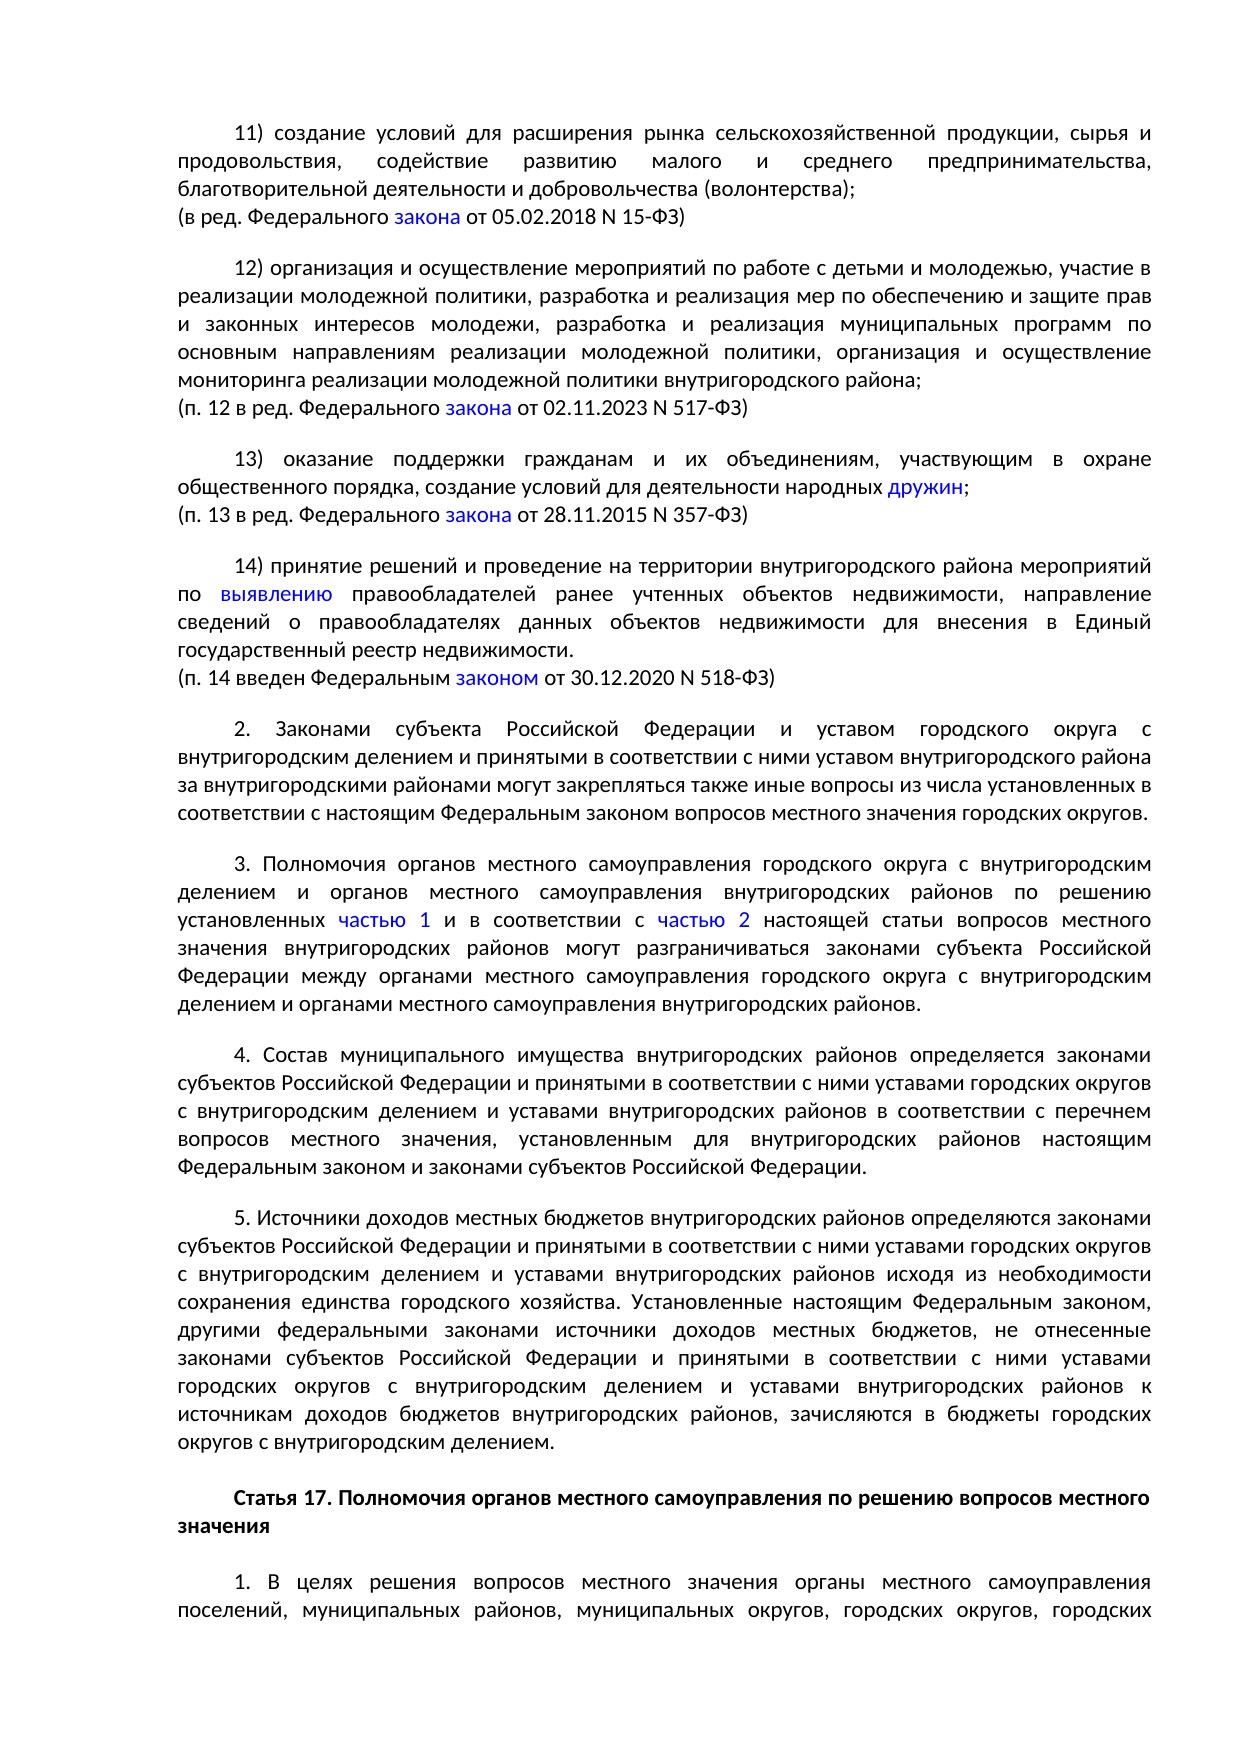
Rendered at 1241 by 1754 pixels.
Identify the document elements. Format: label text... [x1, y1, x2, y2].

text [177, 1567, 1152, 1623]
text (п. 13 в ред. Федерального закона от 28.11.2015 N 357-ФЗ) [177, 500, 1152, 528]
text 14) принятие решений и проведение на территории внутригородского района мероприятий по выявлению правообладателей ранее учтенных объектов недвижимости, направление сведений о правообладателях данных объектов недвижимости для внесения в Единый государственный реестр недвижимости. [177, 551, 1152, 663]
text (в ред. Федерального закона от 05.02.2018 N 15-ФЗ) [177, 202, 1152, 230]
title Статья 17. Полномочия органов местного самоуправления по решению вопросов местного значения [177, 1483, 1152, 1539]
text (п. 14 введен Федеральным законом от 30.12.2020 N 518-ФЗ) [177, 663, 1152, 691]
text 13) оказание поддержки гражданам и их объединениям, участвующим в охране общественного порядка, создание условий для деятельности народных дружин; [177, 444, 1152, 500]
text (п. 12 в ред. Федерального закона от 02.11.2023 N 517-ФЗ) [177, 393, 1152, 421]
text 4. Состав муниципального имущества внутригородских районов определяется законами субъектов Российской Федерации и принятыми в соответствии с ними уставами городских округов с внутригородским делением и уставами внутригородских районов в соответствии с перечнем вопросов местного значения, установленным для внутригородских районов настоящим Федеральным законом и законами субъектов Российской Федерации. [177, 1040, 1152, 1180]
text 11) создание условий для расширения рынка сельскохозяйственной продукции, сырья и продовольствия, содействие развитию малого и среднего предпринимательства, благотворительной деятельности и добровольчества (волонтерства); [177, 118, 1152, 202]
text 12) организация и осуществление мероприятий по работе с детьми и молодежью, участие в реализации молодежной политики, разработка и реализация мер по обеспечению и защите прав и законных интересов молодежи, разработка и реализация муниципальных программ по основным направлениям реализации молодежной политики, организация и осуществление мониторинга реализации молодежной политики внутригородского района; [177, 253, 1152, 393]
text 2. Законами субъекта Российской Федерации и уставом городского округа с внутригородским делением и принятыми в соответствии с ними уставом внутригородского района за внутригородскими районами могут закрепляться также иные вопросы из числа установленных в соответствии с настоящим Федеральным законом вопросов местного значения городских округов. [177, 714, 1152, 826]
text 3. Полномочия органов местного самоуправления городского округа с внутригородским делением и органов местного самоуправления внутригородских районов по решению установленных частью 1 и в соответствии с частью 2 настоящей статьи вопросов местного значения внутригородских районов могут разграничиваться законами субъекта Российской Федерации между органами местного самоуправления городского округа с внутригородским делением и органами местного самоуправления внутригородских районов. [177, 849, 1152, 1017]
text 5. Источники доходов местных бюджетов внутригородских районов определяются законами субъектов Российской Федерации и принятыми в соответствии с ними уставами городских округов с внутригородским делением и уставами внутригородских районов исходя из необходимости сохранения единства городского хозяйства. Установленные настоящим Федеральным законом, другими федеральными законами источники доходов местных бюджетов, не отнесенные законами субъектов Российской Федерации и принятыми в соответствии с ними уставами городских округов с внутригородским делением и уставами внутригородских районов к источникам доходов бюджетов внутригородских районов, зачисляются в бюджеты городских округов с внутригородским делением. [177, 1203, 1152, 1455]
